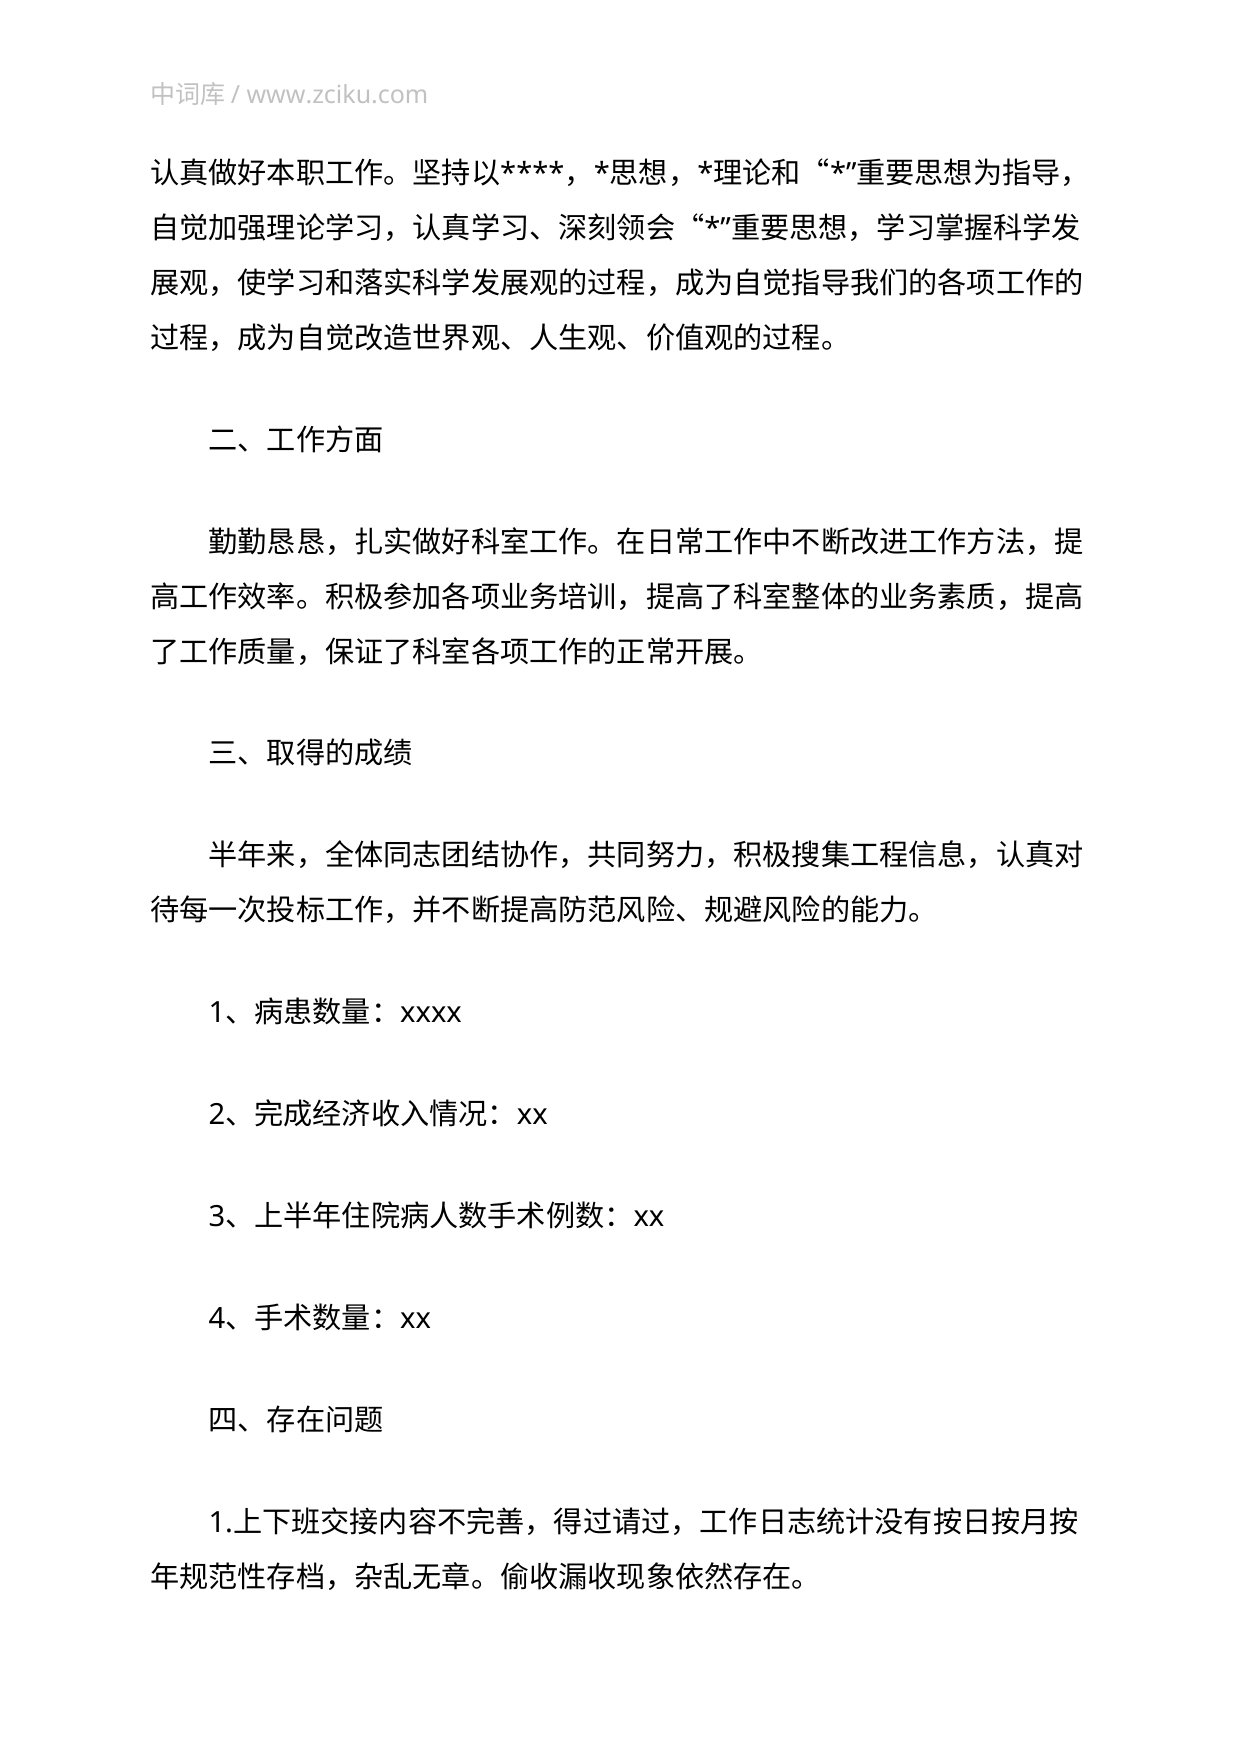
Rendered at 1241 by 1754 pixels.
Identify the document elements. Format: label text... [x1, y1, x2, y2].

text 2、完成经济收入情况：xx [150, 1090, 1090, 1133]
text 1、病患数量：xxxx [150, 988, 1090, 1031]
text 4、手术数量：xx [150, 1294, 1090, 1337]
text 四、存在问题 [150, 1396, 1090, 1439]
text 半年来，全体同志团结协作，共同努力，积极搜集工程信息，认真对待每一次投标工作，并不断提高防范风险、规避风险的能力。 [150, 832, 1090, 929]
text 二、工作方面 [150, 417, 1090, 459]
text 勤勤恳恳，扎实做好科室工作。在日常工作中不断改进工作方法，提高工作效率。积极参加各项业务培训，提高了科室整体的业务素质，提高了工作质量，保证了科室各项工作的正常开展。 [150, 518, 1090, 671]
text 3、上半年住院病人数手术例数：xx [150, 1192, 1090, 1235]
text 三、取得的成绩 [150, 730, 1090, 772]
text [150, 150, 1090, 357]
text 1.上下班交接内容不完善，得过请过，工作日志统计没有按日按月按年规范性存档，杂乱无章。偷收漏收现象依然存在。 [150, 1498, 1090, 1595]
